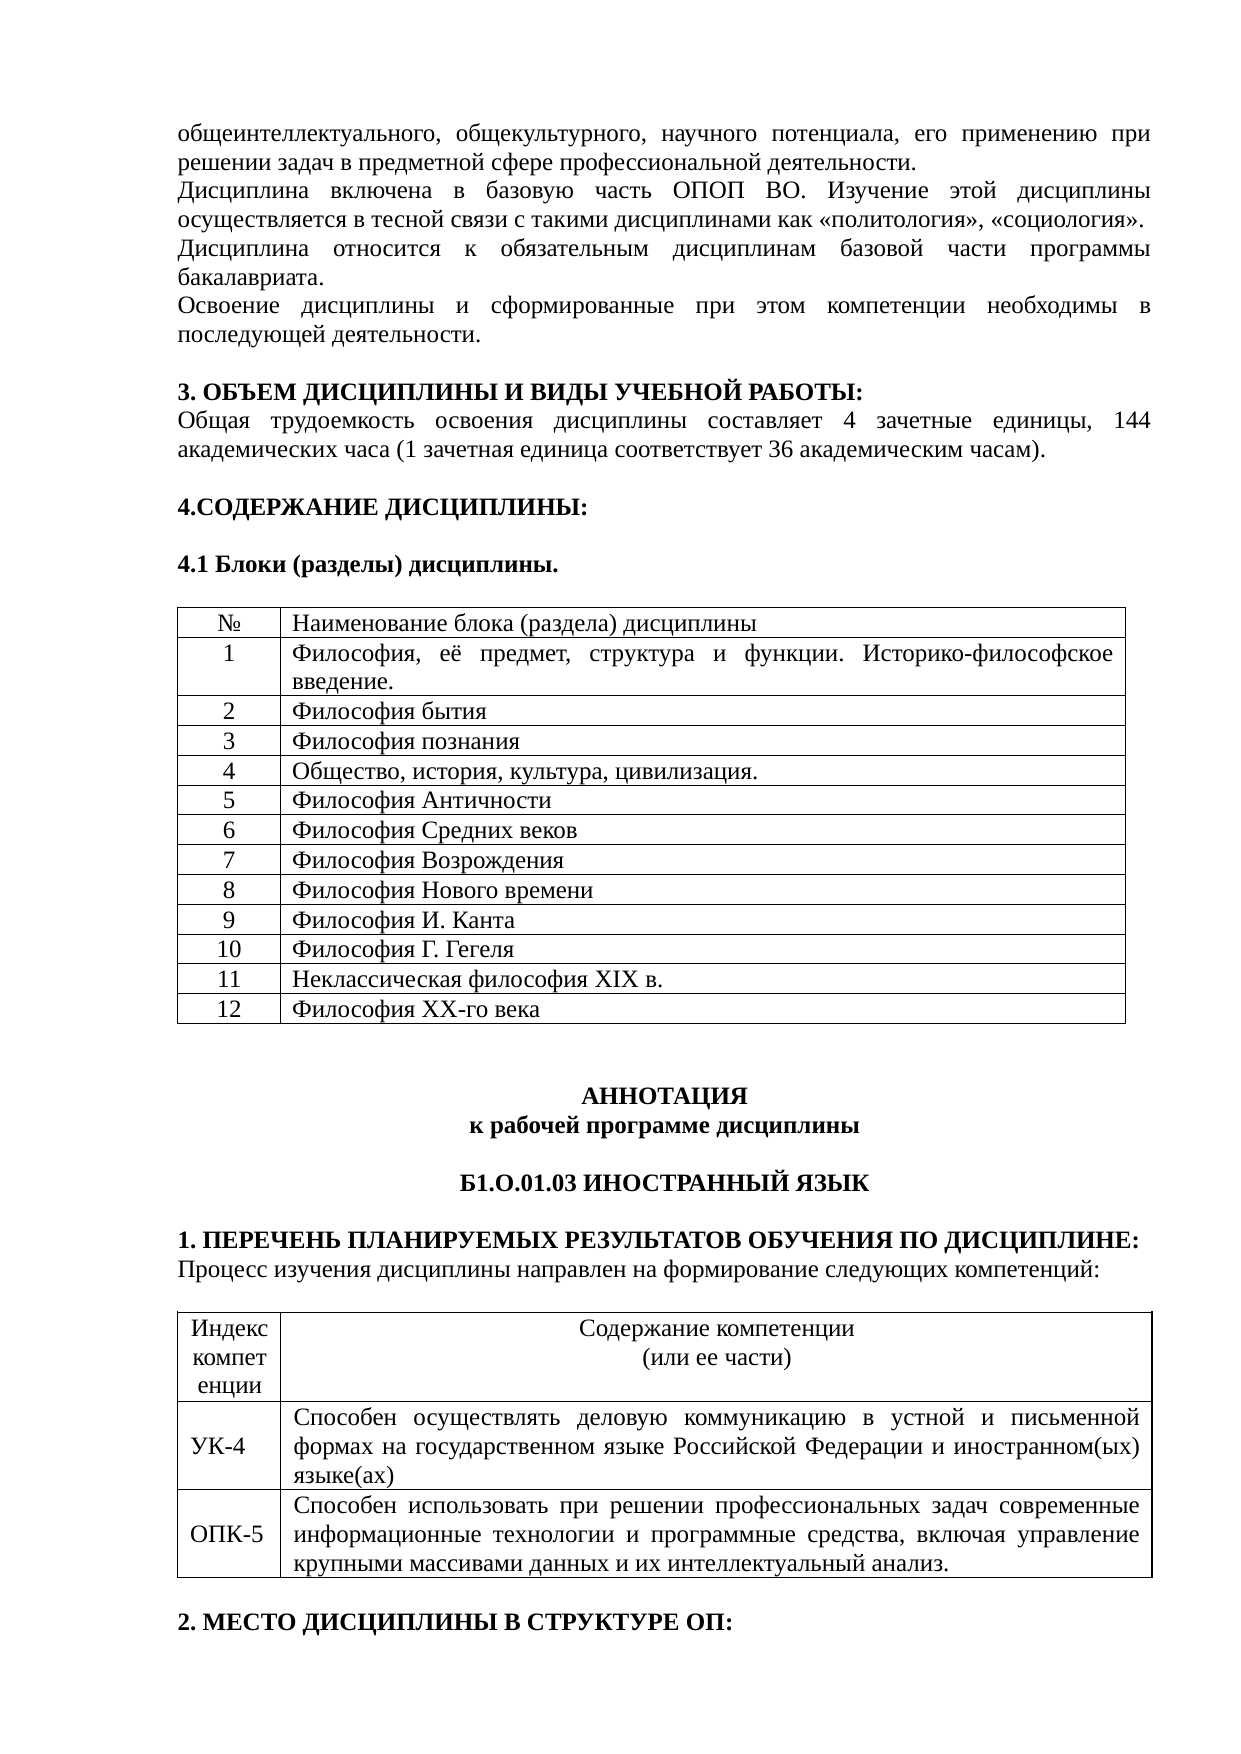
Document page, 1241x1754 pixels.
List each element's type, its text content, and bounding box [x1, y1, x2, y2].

table_cell Философия Нового времени [281, 875, 1125, 904]
text Процесс изучения дисциплины направлен на формирование следующих компетенций: [177, 1254, 1152, 1283]
table_cell 2 [178, 696, 280, 725]
table_cell Общество, история, культура, цивилизация. [281, 756, 1125, 784]
table_cell 6 [178, 815, 280, 844]
table_cell 7 [178, 845, 280, 874]
table_cell Философия познания [281, 726, 1125, 755]
table_cell Философия Средних веков [281, 815, 1125, 844]
text Дисциплина включена в базовую часть ОПОП ВО. Изучение этой дисциплины осуществляется в тесной связи с такими дисциплинами как «политология», «социология». [177, 176, 1152, 233]
table_cell 12 [178, 994, 280, 1023]
table_header Наименование блока (раздела) дисциплины [281, 608, 1125, 637]
table_cell ОПК-5 [178, 1490, 280, 1576]
table_cell 4 [178, 756, 280, 784]
text АННОТАЦИЯ [177, 1081, 1152, 1110]
table_cell 10 [178, 935, 280, 963]
text Общая трудоемкость освоения дисциплины составляет 4 зачетные единицы, 144 академических часа (1 зачетная единица соответствует 36 академическим часам). [177, 406, 1152, 463]
text 1. ПЕРЕЧЕНЬ ПЛАНИРУЕМЫХ РЕЗУЛЬТАТОВ ОБУЧЕНИЯ ПО ДИСЦИПЛИНЕ: [177, 1225, 1152, 1254]
table_cell 5 [178, 786, 280, 814]
text 2. Место дисциплины в структуре ОП: [177, 1607, 1152, 1636]
table_cell 1 [178, 638, 280, 695]
text Б1.О.01.03 Иностранный язык [177, 1168, 1152, 1196]
table_cell Неклассическая философия XIX в. [281, 964, 1125, 993]
text Освоение дисциплины и сформированные при этом компетенции необходимы в последующей деятельности. [177, 291, 1152, 348]
table_cell Философия, её предмет, структура и функции. Историко-философское введение. [281, 638, 1125, 695]
table_cell Способен использовать при решении профессиональных задач современные информационные технологии и программные средства, включая управление крупными массивами данных и их интеллектуальный анализ. [281, 1490, 1151, 1576]
table_cell Философия Возрождения [281, 845, 1125, 874]
table_cell Философия И. Канта [281, 905, 1125, 933]
text 4.1 Блоки (разделы) дисциплины. [177, 549, 1152, 578]
table_cell Философия XX-го века [281, 994, 1125, 1023]
table_cell Философия Античности [281, 786, 1125, 814]
table_cell УК-4 [178, 1402, 280, 1489]
table_cell 8 [178, 875, 280, 904]
table_header Содержание компетенции (или ее части) [281, 1313, 1151, 1401]
table_cell Философия бытия [281, 696, 1125, 725]
text Дисциплина относится к обязательным дисциплинам базовой части программы бакалавриата. [177, 233, 1152, 291]
table_header Индекс компетенции [178, 1313, 280, 1401]
table_cell Способен осуществлять деловую коммуникацию в устной и письменной формах на государственном языке Российской Федерации и иностранном(ых) языке(ах) [281, 1402, 1151, 1489]
table_cell 9 [178, 905, 280, 933]
table_cell 3 [178, 726, 280, 755]
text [177, 118, 1152, 176]
table_cell Философия Г. Гегеля [281, 935, 1125, 963]
text 4.СОДЕРЖАНИЕ ДИСЦИПЛИНЫ: [177, 492, 1152, 521]
text 3. Объем дисциплины и виды учебной работы: [177, 377, 1152, 406]
table_header № [178, 608, 280, 637]
text к рабочей программе дисциплины [177, 1110, 1152, 1139]
table_cell 11 [178, 964, 280, 993]
